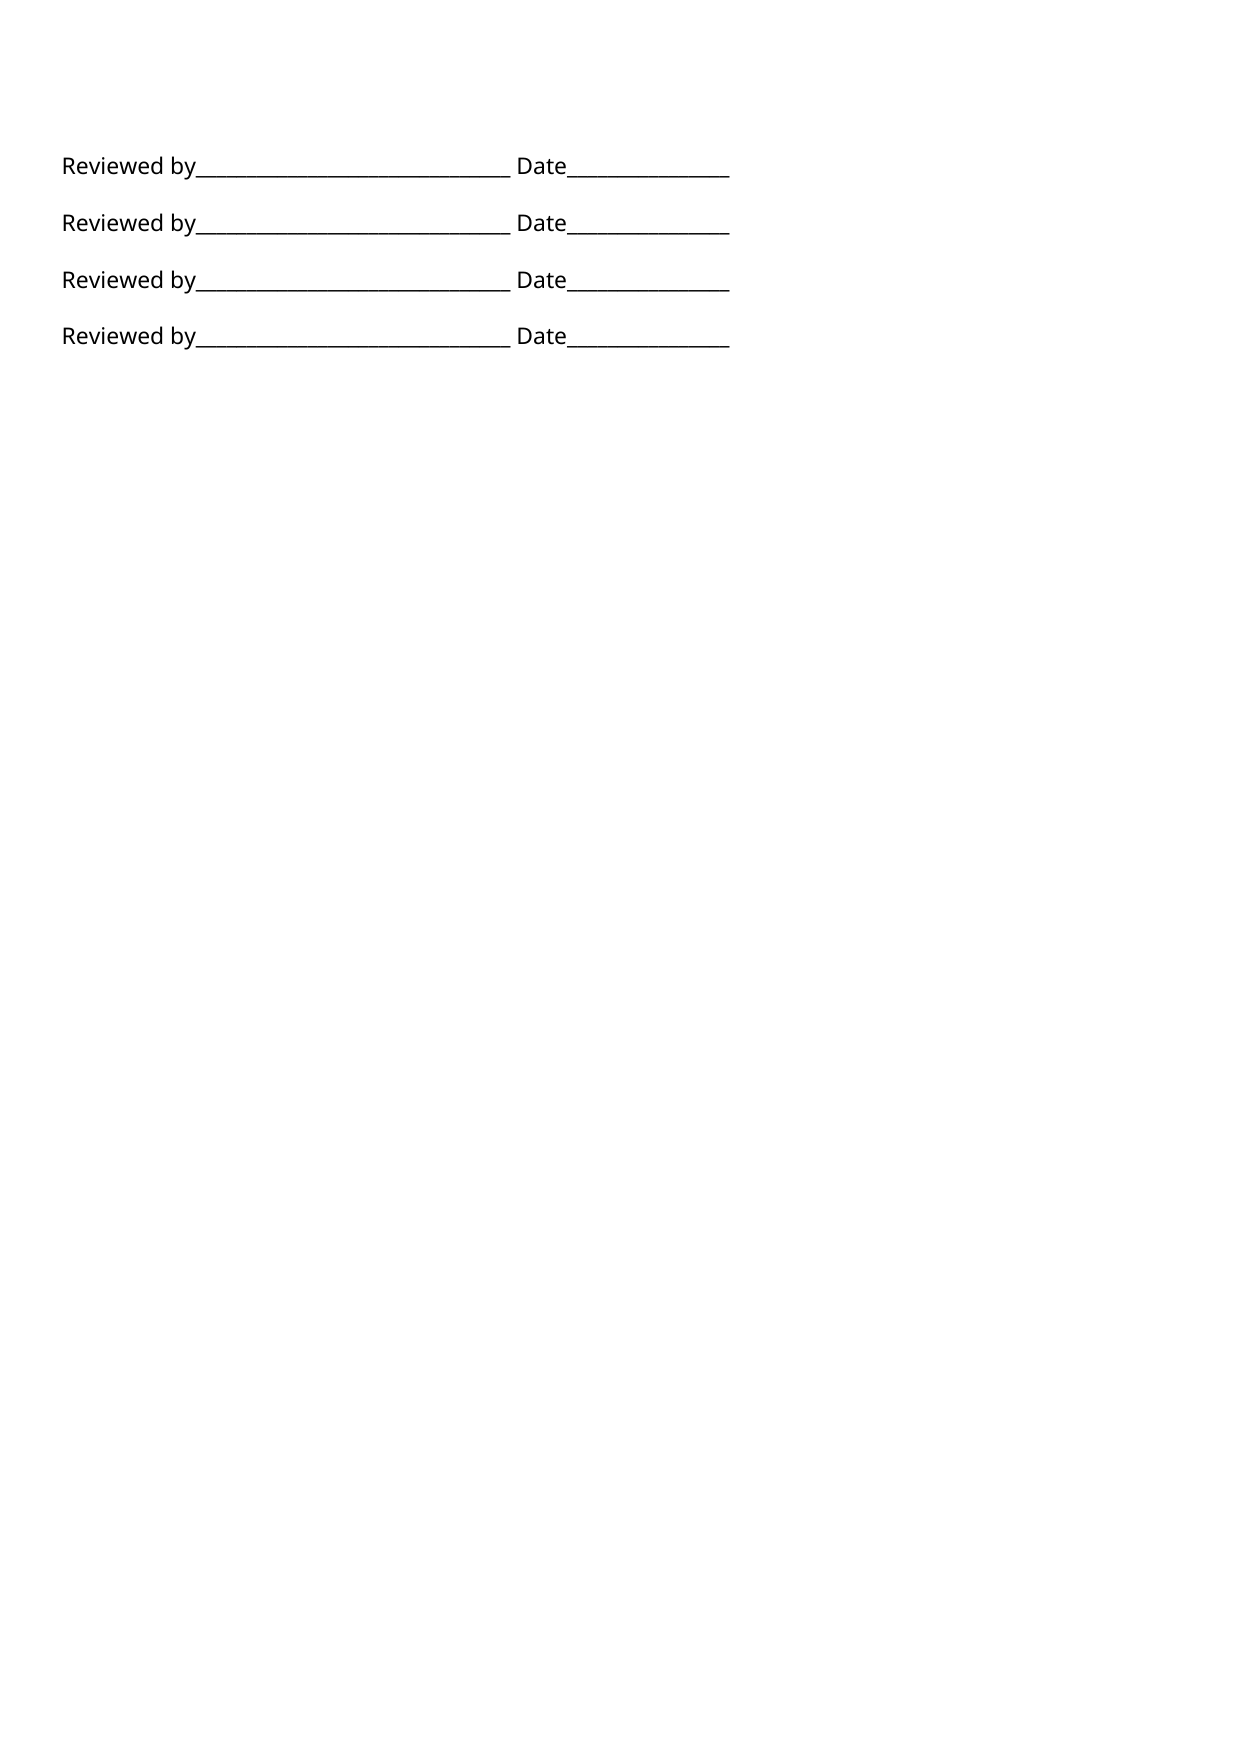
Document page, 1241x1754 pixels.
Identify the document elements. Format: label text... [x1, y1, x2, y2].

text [61, 150, 1090, 181]
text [61, 207, 1090, 238]
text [61, 263, 1090, 295]
text Reviewed by_______________________________ Date________________ [61, 320, 1090, 352]
